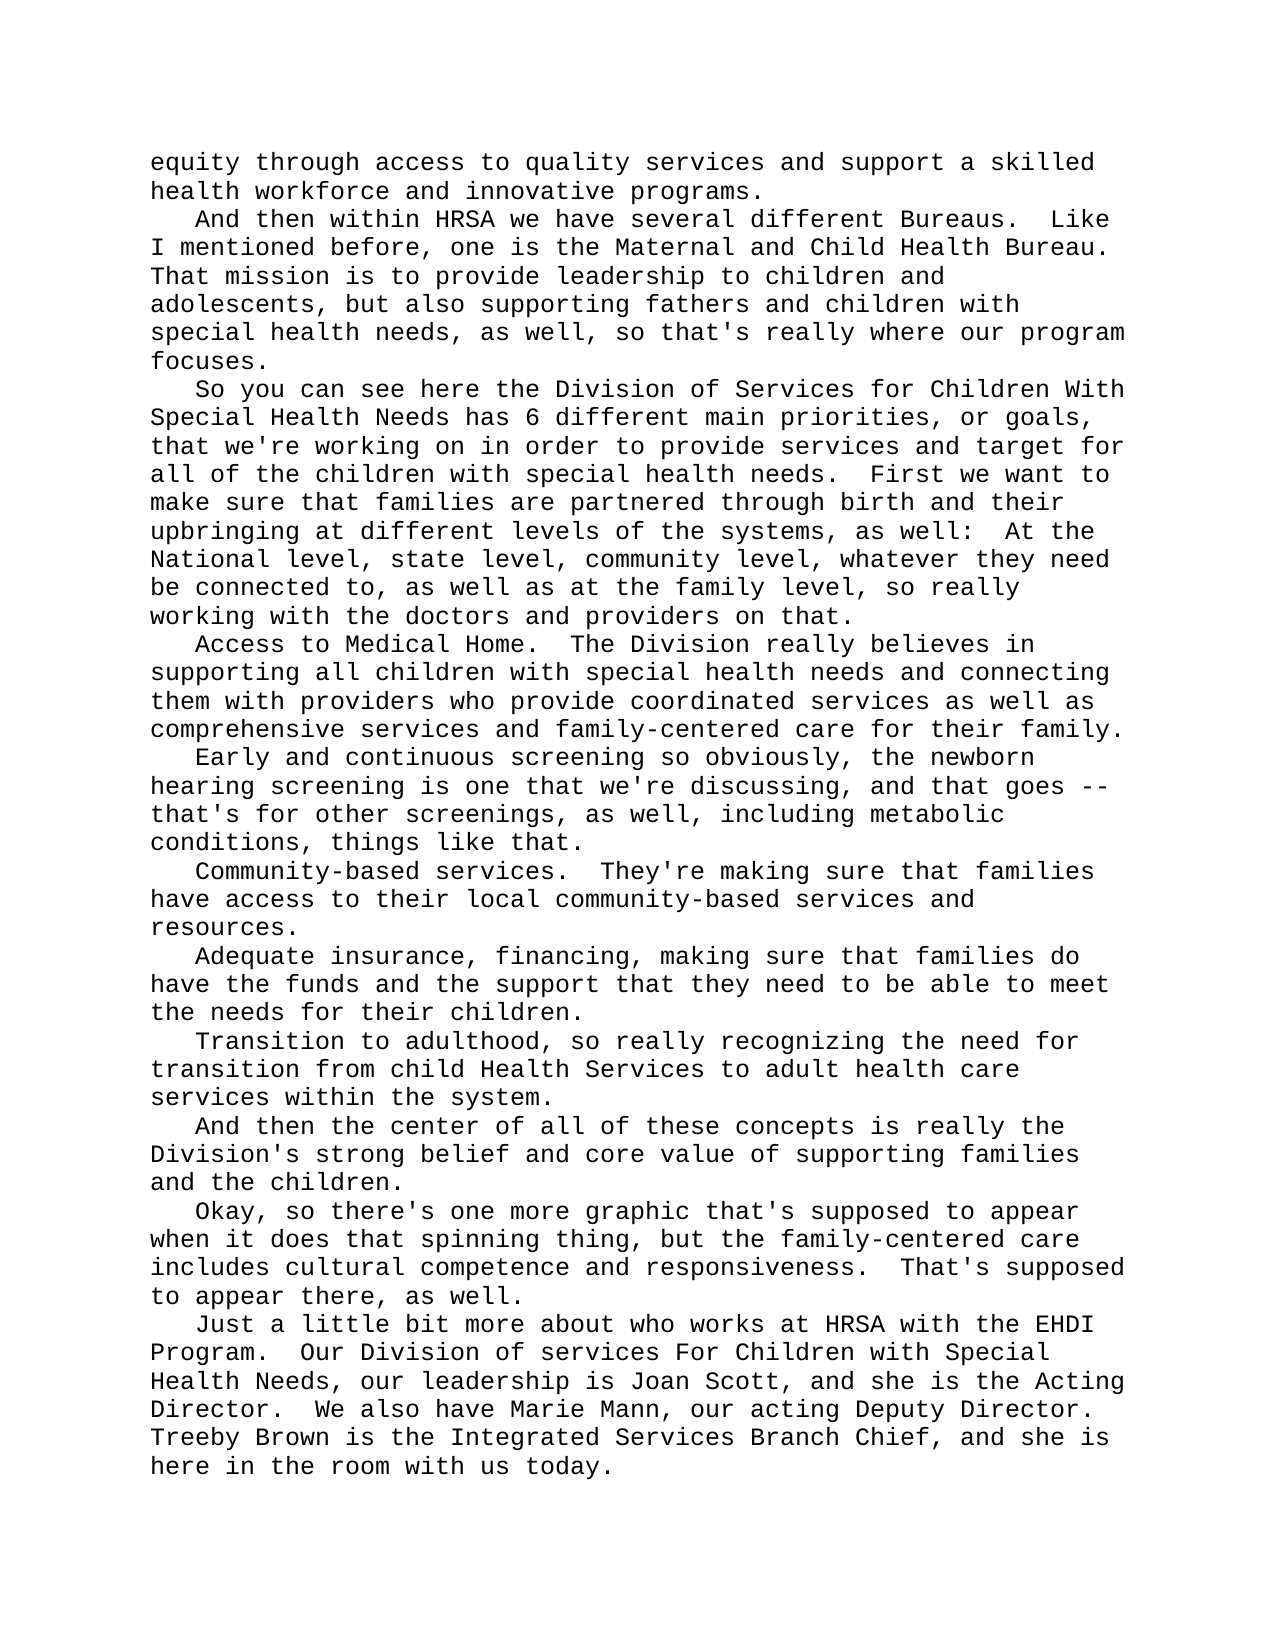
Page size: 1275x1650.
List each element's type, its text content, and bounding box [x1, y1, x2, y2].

text Early and continuous screening so obviously, the newborn hearing screening is one that we're discussing, and that goes -- that's for other screenings, as well, including metabolic conditions, things like that. [150, 745, 1125, 858]
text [150, 150, 1125, 207]
text Okay, so there's one more graphic that's supposed to appear when it does that spinning thing, but the family-centered care includes cultural competence and responsiveness. That's supposed to appear there, as well. [150, 1198, 1125, 1312]
text Transition to adulthood, so really recognizing the need for transition from child Health Services to adult health care services within the system. [150, 1028, 1125, 1113]
text And then within HRSA we have several different Bureaus. Like I mentioned before, one is the Maternal and Child Health Bureau. That mission is to provide leadership to children and adolescents, but also supporting fathers and children with special health needs, as well, so that's really where our program focuses. [150, 207, 1125, 377]
text Community-based services. They're making sure that families have access to their local community-based services and resources. [150, 858, 1125, 943]
text Just a little bit more about who works at HRSA with the EHDI Program. Our Division of services For Children with Special Health Needs, our leadership is Joan Scott, and she is the Acting Director. We also have Marie Mann, our acting Deputy Director. Treeby Brown is the Integrated Services Branch Chief, and she is here in the room with us today. [150, 1312, 1125, 1482]
text Adequate insurance, financing, making sure that families do have the funds and the support that they need to be able to meet the needs for their children. [150, 943, 1125, 1028]
text And then the center of all of these concepts is really the Division's strong belief and core value of supporting families and the children. [150, 1113, 1125, 1198]
text Access to Medical Home. The Division really believes in supporting all children with special health needs and connecting them with providers who provide coordinated services as well as comprehensive services and family-centered care for their family. [150, 632, 1125, 745]
text So you can see here the Division of Services for Children With Special Health Needs has 6 different main priorities, or goals, that we're working on in order to provide services and target for all of the children with special health needs. First we want to make sure that families are partnered through birth and their upbringing at different levels of the systems, as well: At the National level, state level, community level, whatever they need be connected to, as well as at the family level, so really working with the doctors and providers on that. [150, 377, 1125, 632]
